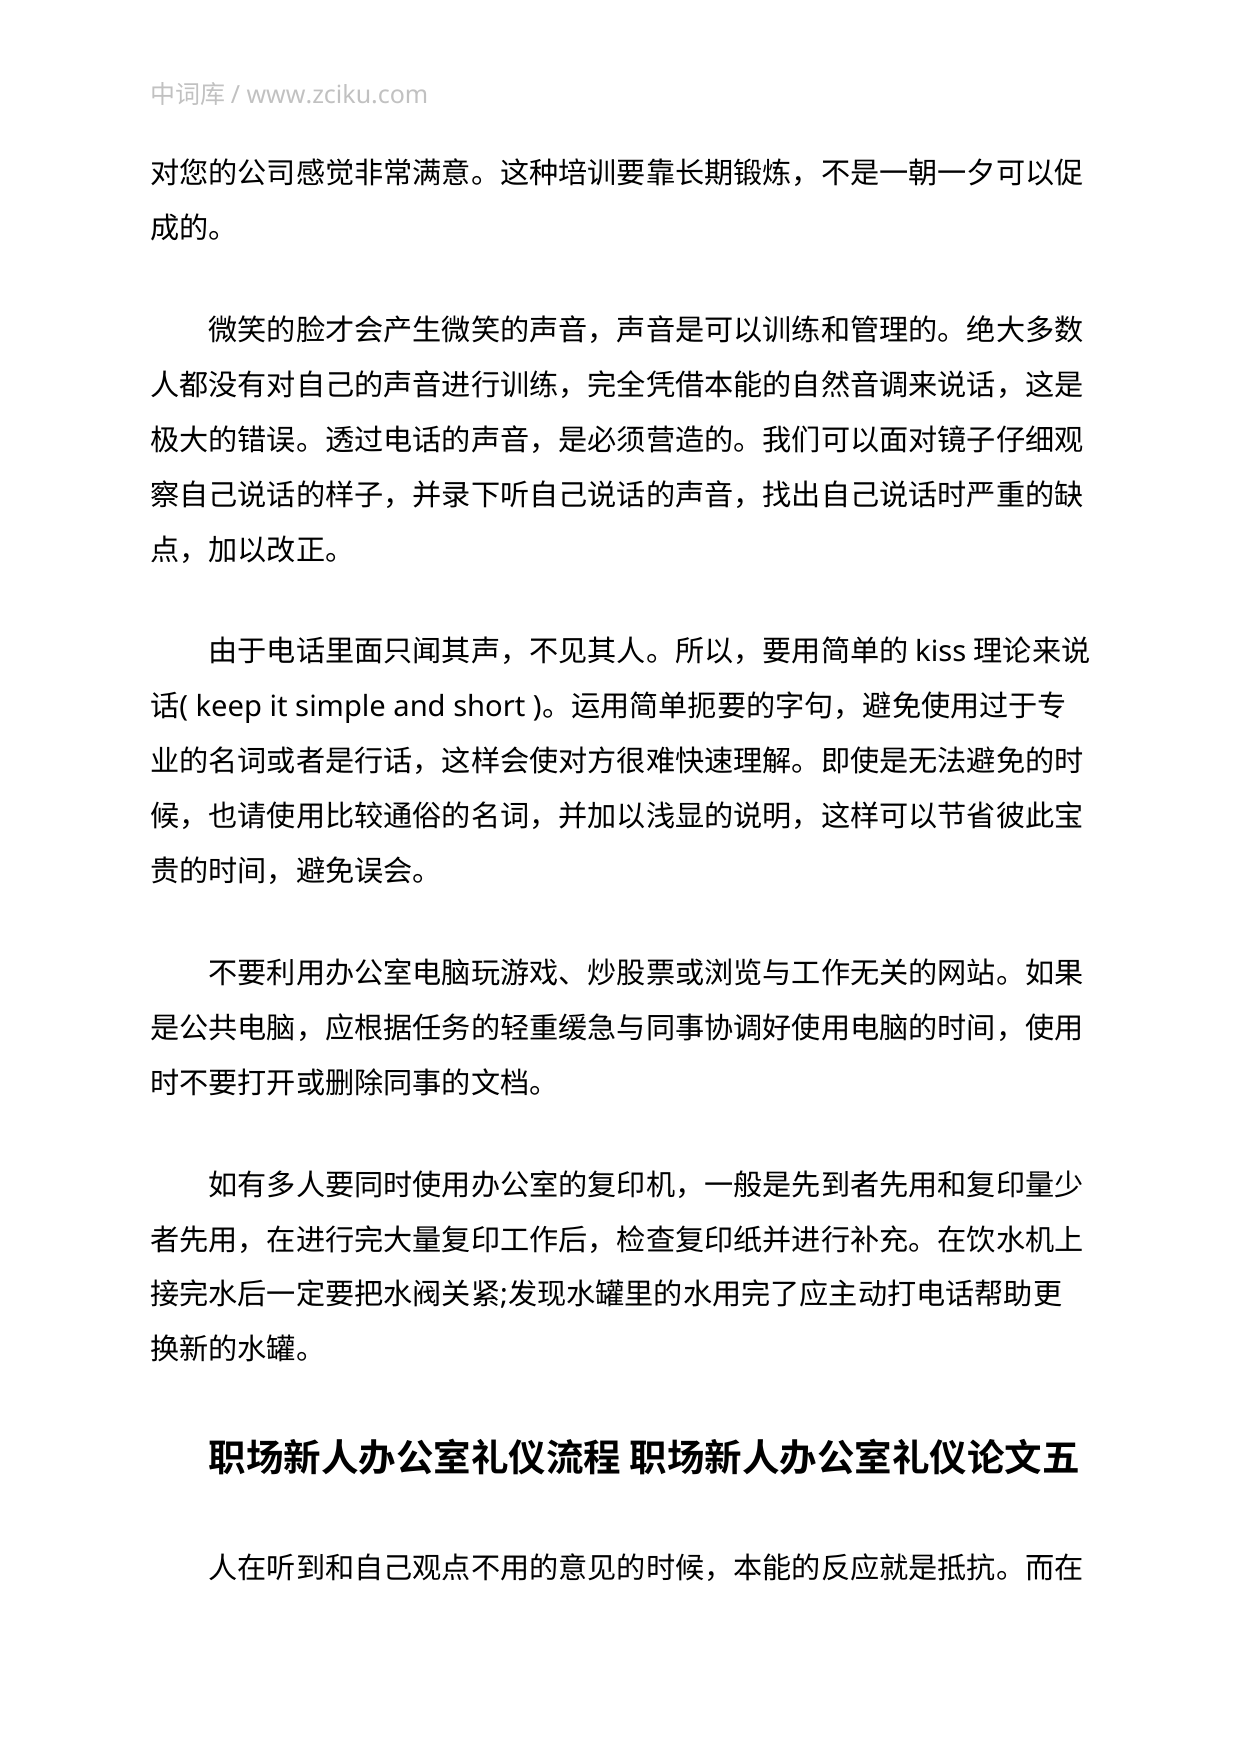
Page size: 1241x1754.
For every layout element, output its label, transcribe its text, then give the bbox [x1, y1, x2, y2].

text 职场新人办公室礼仪流程 职场新人办公室礼仪论文五 [150, 1428, 1090, 1482]
text 由于电话里面只闻其声，不见其人。所以，要用简单的 kiss 理论来说话( keep it simple and short )。运用简单扼要的字句，避免使用过于专业的名词或者是行话，这样会使对方很难快速理解。即使是无法避免的时候，也请使用比较通俗的名词，并加以浅显的说明，这样可以节省彼此宝贵的时间，避免误会。 [150, 628, 1090, 890]
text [150, 1545, 1090, 1587]
text 如有多人要同时使用办公室的复印机，一般是先到者先用和复印量少者先用，在进行完大量复印工作后，检查复印纸并进行补充。在饮水机上接完水后一定要把水阀关紧;发现水罐里的水用完了应主动打电话帮助更换新的水罐。 [150, 1161, 1090, 1368]
text 微笑的脸才会产生微笑的声音，声音是可以训练和管理的。绝大多数人都没有对自己的声音进行训练，完全凭借本能的自然音调来说话，这是极大的错误。透过电话的声音，是必须营造的。我们可以面对镜子仔细观察自己说话的样子，并录下听自己说话的声音，找出自己说话时严重的缺点，加以改正。 [150, 307, 1090, 568]
text 不要利用办公室电脑玩游戏、炒股票或浏览与工作无关的网站。如果是公共电脑，应根据任务的轻重缓急与同事协调好使用电脑的时间，使用时不要打开或删除同事的文档。 [150, 949, 1090, 1102]
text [150, 150, 1090, 247]
